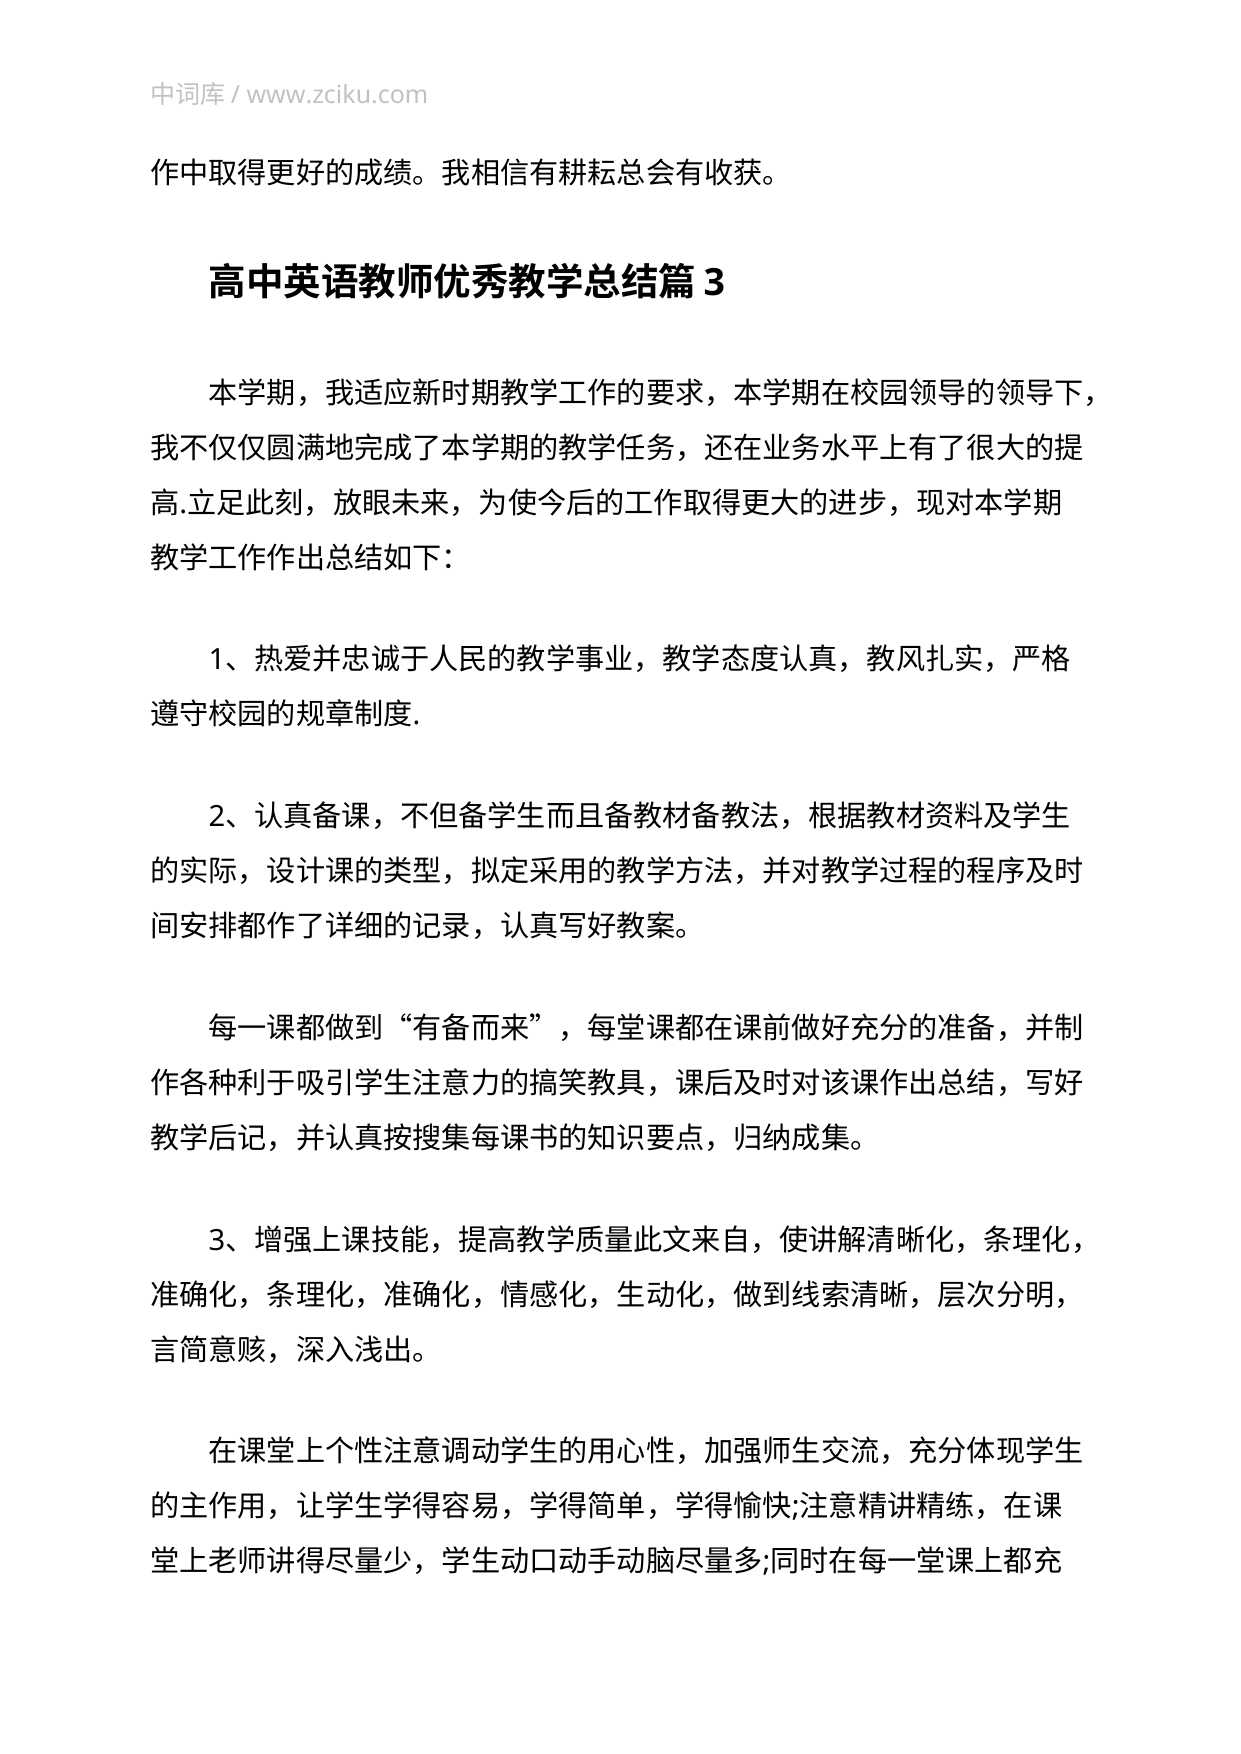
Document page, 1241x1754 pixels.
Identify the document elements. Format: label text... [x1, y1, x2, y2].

text 高中英语教师优秀教学总结篇3 [150, 252, 1090, 306]
text 1、热爱并忠诚于人民的教学事业，教学态度认真，教风扎实，严格遵守校园的规章制度. [150, 636, 1090, 733]
text 3、增强上课技能，提高教学质量此文来自，使讲解清晰化，条理化，准确化，条理化，准确化，情感化，生动化，做到线索清晰，层次分明，言简意赅，深入浅出。 [150, 1216, 1090, 1368]
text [150, 1428, 1090, 1580]
text 每一课都做到“有备而来”，每堂课都在课前做好充分的准备，并制作各种利于吸引学生注意力的搞笑教具，课后及时对该课作出总结，写好教学后记，并认真按搜集每课书的知识要点，归纳成集。 [150, 1004, 1090, 1157]
text 2、认真备课，不但备学生而且备教材备教法，根据教材资料及学生的实际，设计课的类型，拟定采用的教学方法，并对教学过程的程序及时间安排都作了详细的记录，认真写好教案。 [150, 793, 1090, 945]
text 本学期，我适应新时期教学工作的要求，本学期在校园领导的领导下，我不仅仅圆满地完成了本学期的教学任务，还在业务水平上有了很大的提高.立足此刻，放眼未来，为使今后的工作取得更大的进步，现对本学期教学工作作出总结如下： [150, 369, 1090, 576]
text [150, 150, 1090, 192]
